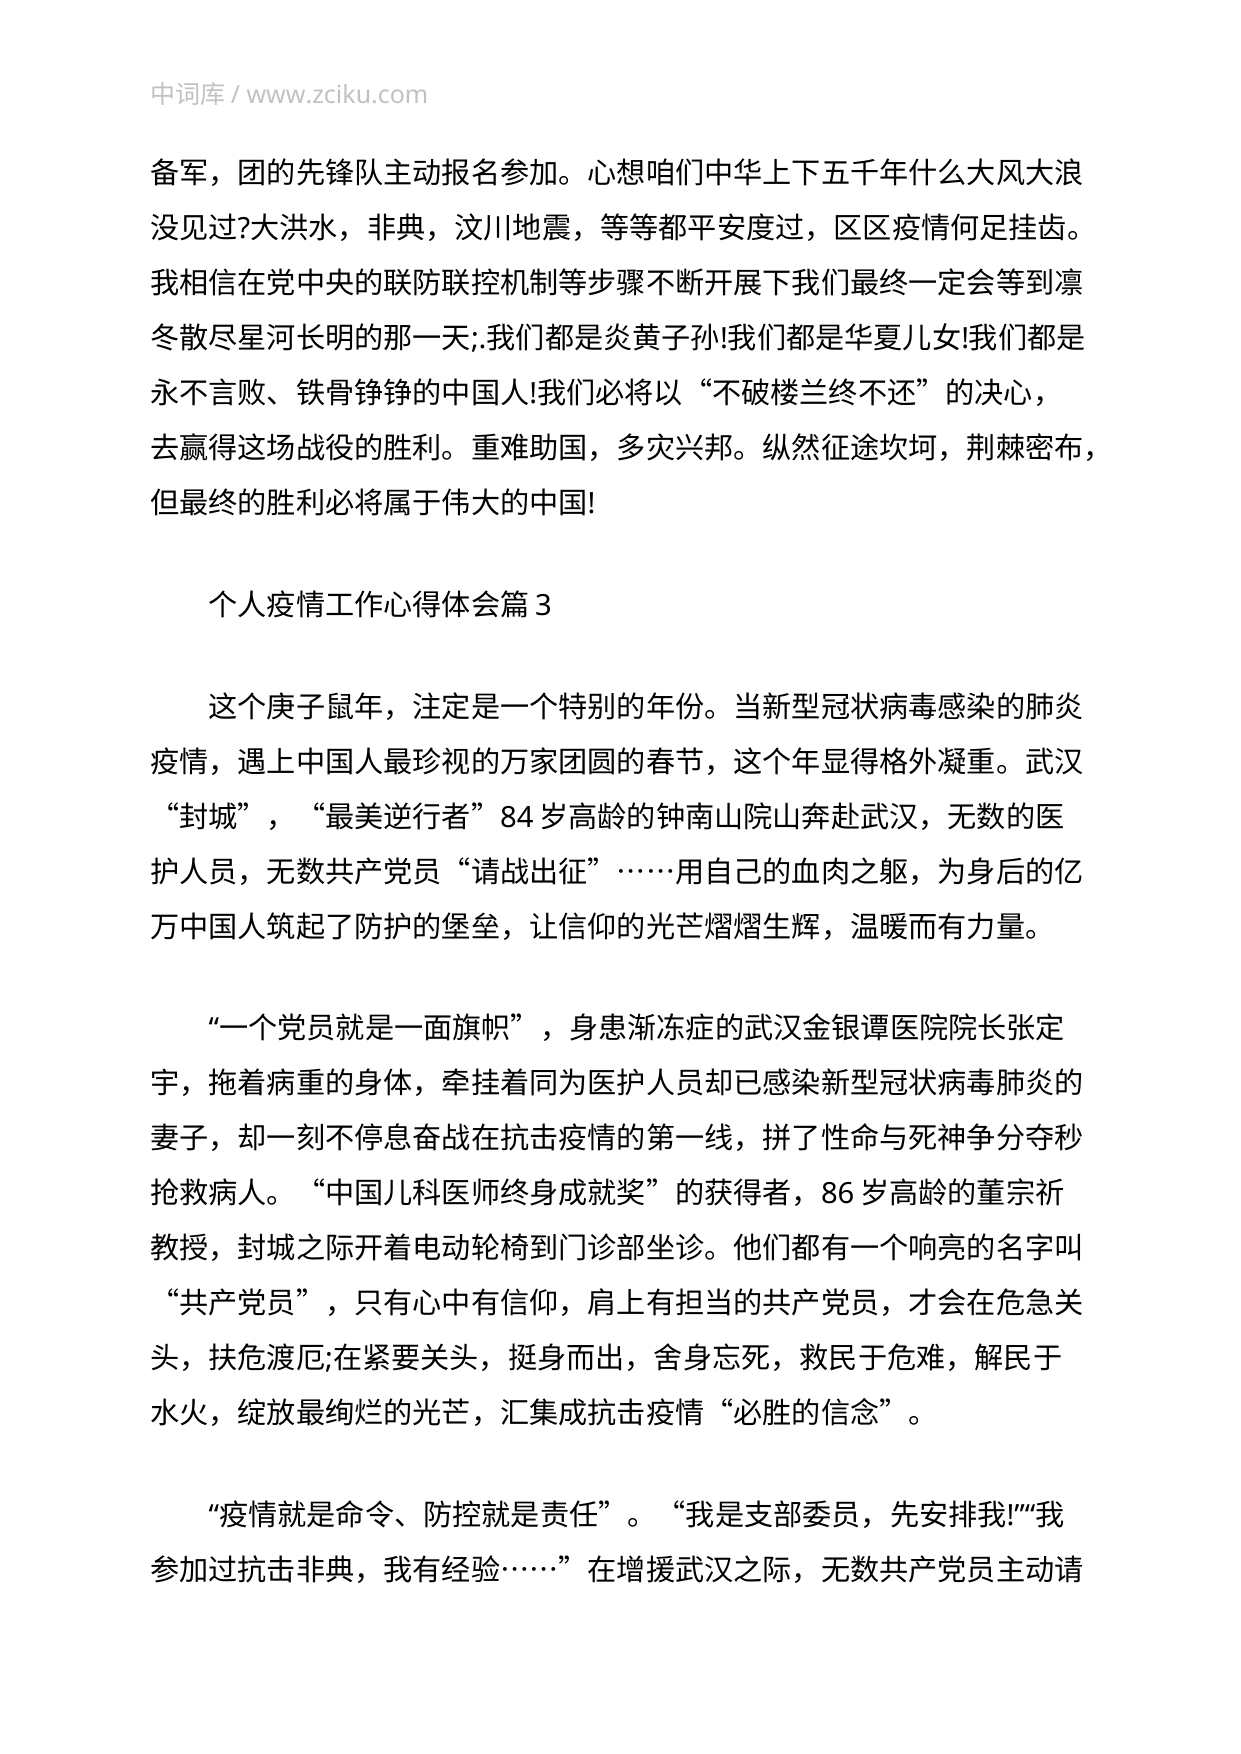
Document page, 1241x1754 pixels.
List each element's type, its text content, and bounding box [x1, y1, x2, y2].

text “一个党员就是一面旗帜”，身患渐冻症的武汉金银谭医院院长张定宇，拖着病重的身体，牵挂着同为医护人员却已感染新型冠状病毒肺炎的妻子，却一刻不停息奋战在抗击疫情的第一线，拼了性命与死神争分夺秒抢救病人。“中国儿科医师终身成就奖”的获得者，86岁高龄的董宗祈教授，封城之际开着电动轮椅到门诊部坐诊。他们都有一个响亮的名字叫“共产党员”，只有心中有信仰，肩上有担当的共产党员，才会在危急关头，扶危渡厄;在紧要关头，挺身而出，舍身忘死，救民于危难，解民于水火，绽放最绚烂的光芒，汇集成抗击疫情“必胜的信念”。 [150, 1005, 1090, 1432]
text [150, 1491, 1090, 1589]
text 这个庚子鼠年，注定是一个特别的年份。当新型冠状病毒感染的肺炎疫情，遇上中国人最珍视的万家团圆的春节，这个年显得格外凝重。武汉“封城”，“最美逆行者”84岁高龄的钟南山院山奔赴武汉，无数的医护人员，无数共产党员“请战出征”……用自己的血肉之躯，为身后的亿万中国人筑起了防护的堡垒，让信仰的光芒熠熠生辉，温暖而有力量。 [150, 684, 1090, 946]
text 个人疫情工作心得体会篇3 [150, 582, 1090, 624]
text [150, 150, 1090, 522]
